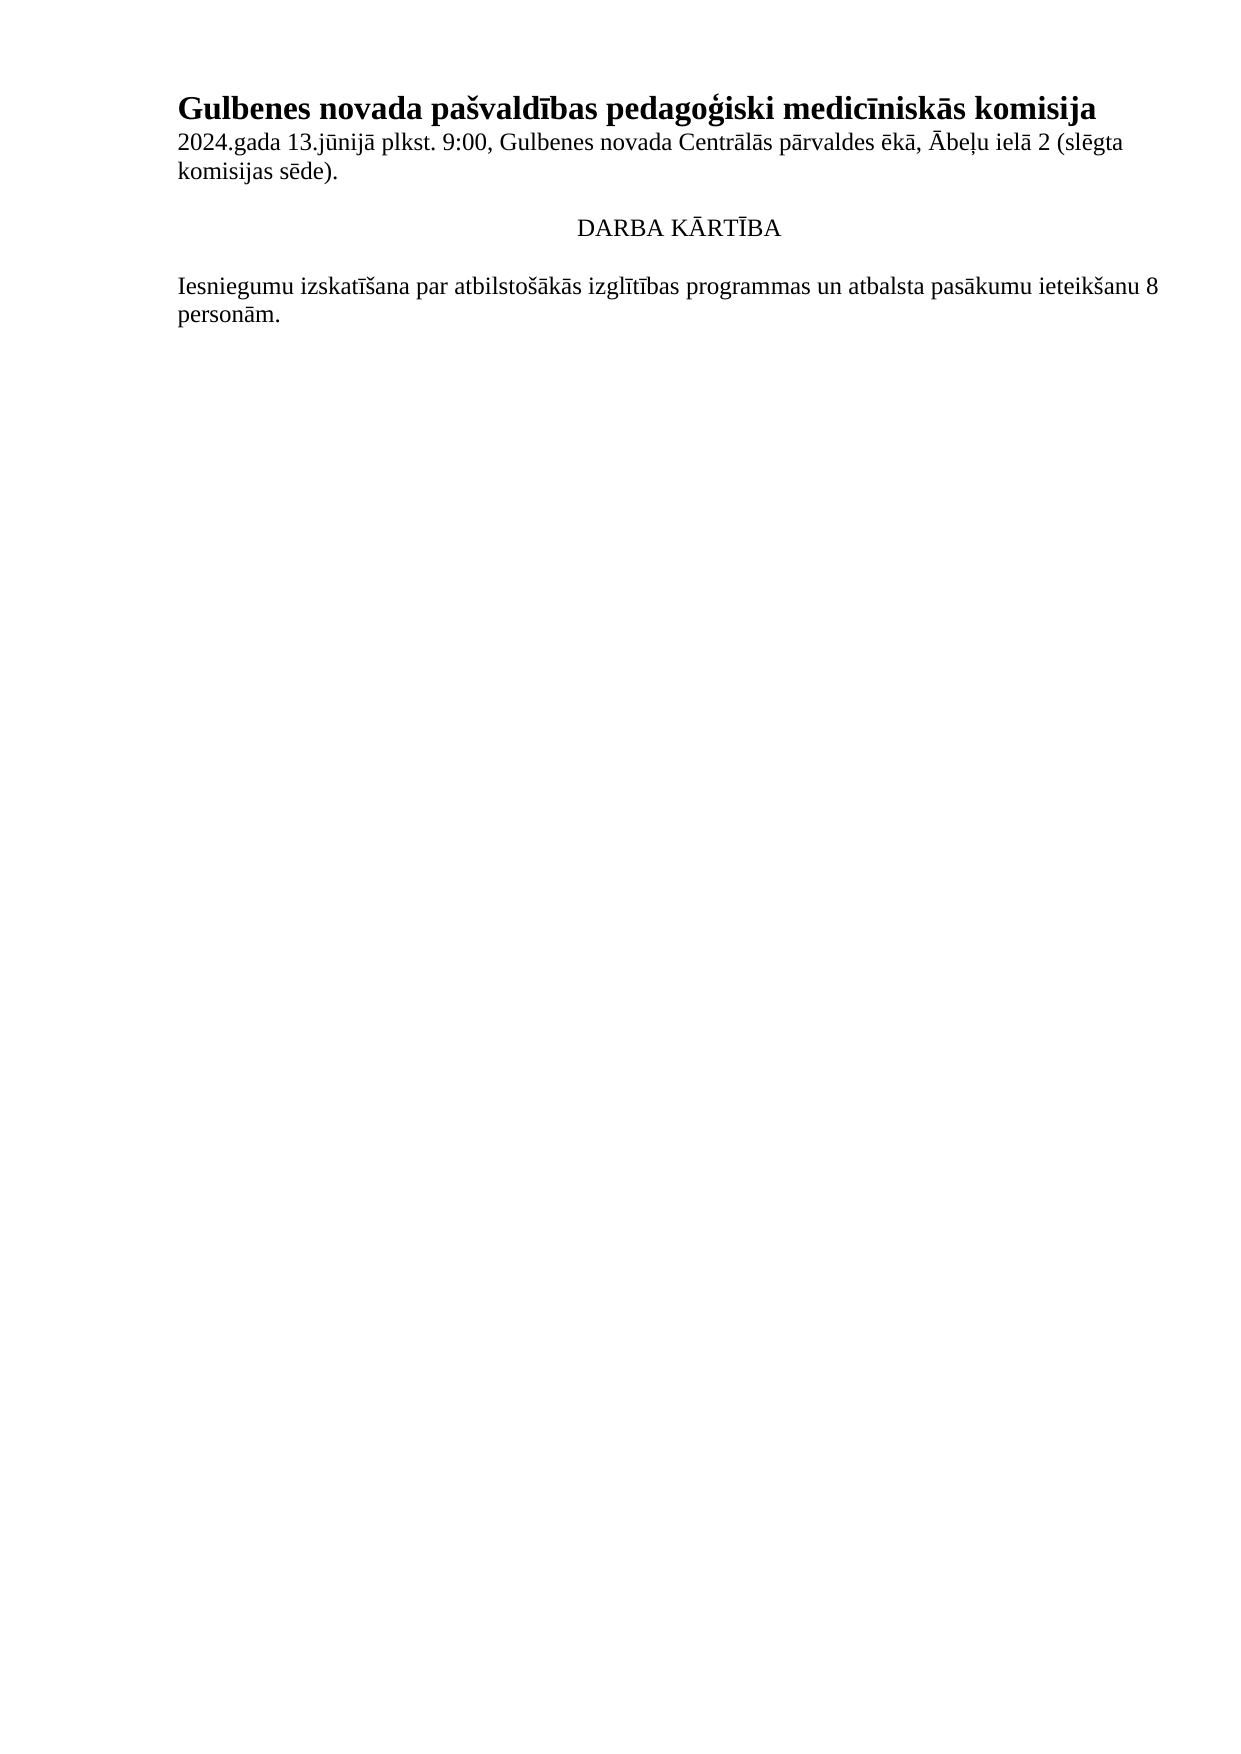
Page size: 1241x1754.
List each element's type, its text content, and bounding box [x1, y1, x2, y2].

text DARBA KĀRTĪBA [177, 213, 1181, 242]
text 2024.gada 13.jūnijā plkst. 9:00, Gulbenes novada Centrālās pārvaldes ēkā, Ābeļu ielā 2 (slēgta komisijas sēde). [177, 127, 1181, 184]
text Iesniegumu izskatīšana par atbilstošākās izglītības programmas un atbalsta pasākumu ieteikšanu 8 personām. [177, 271, 1181, 328]
text Gulbenes novada pašvaldības pedagoģiski medicīniskās komisija [177, 89, 1181, 127]
